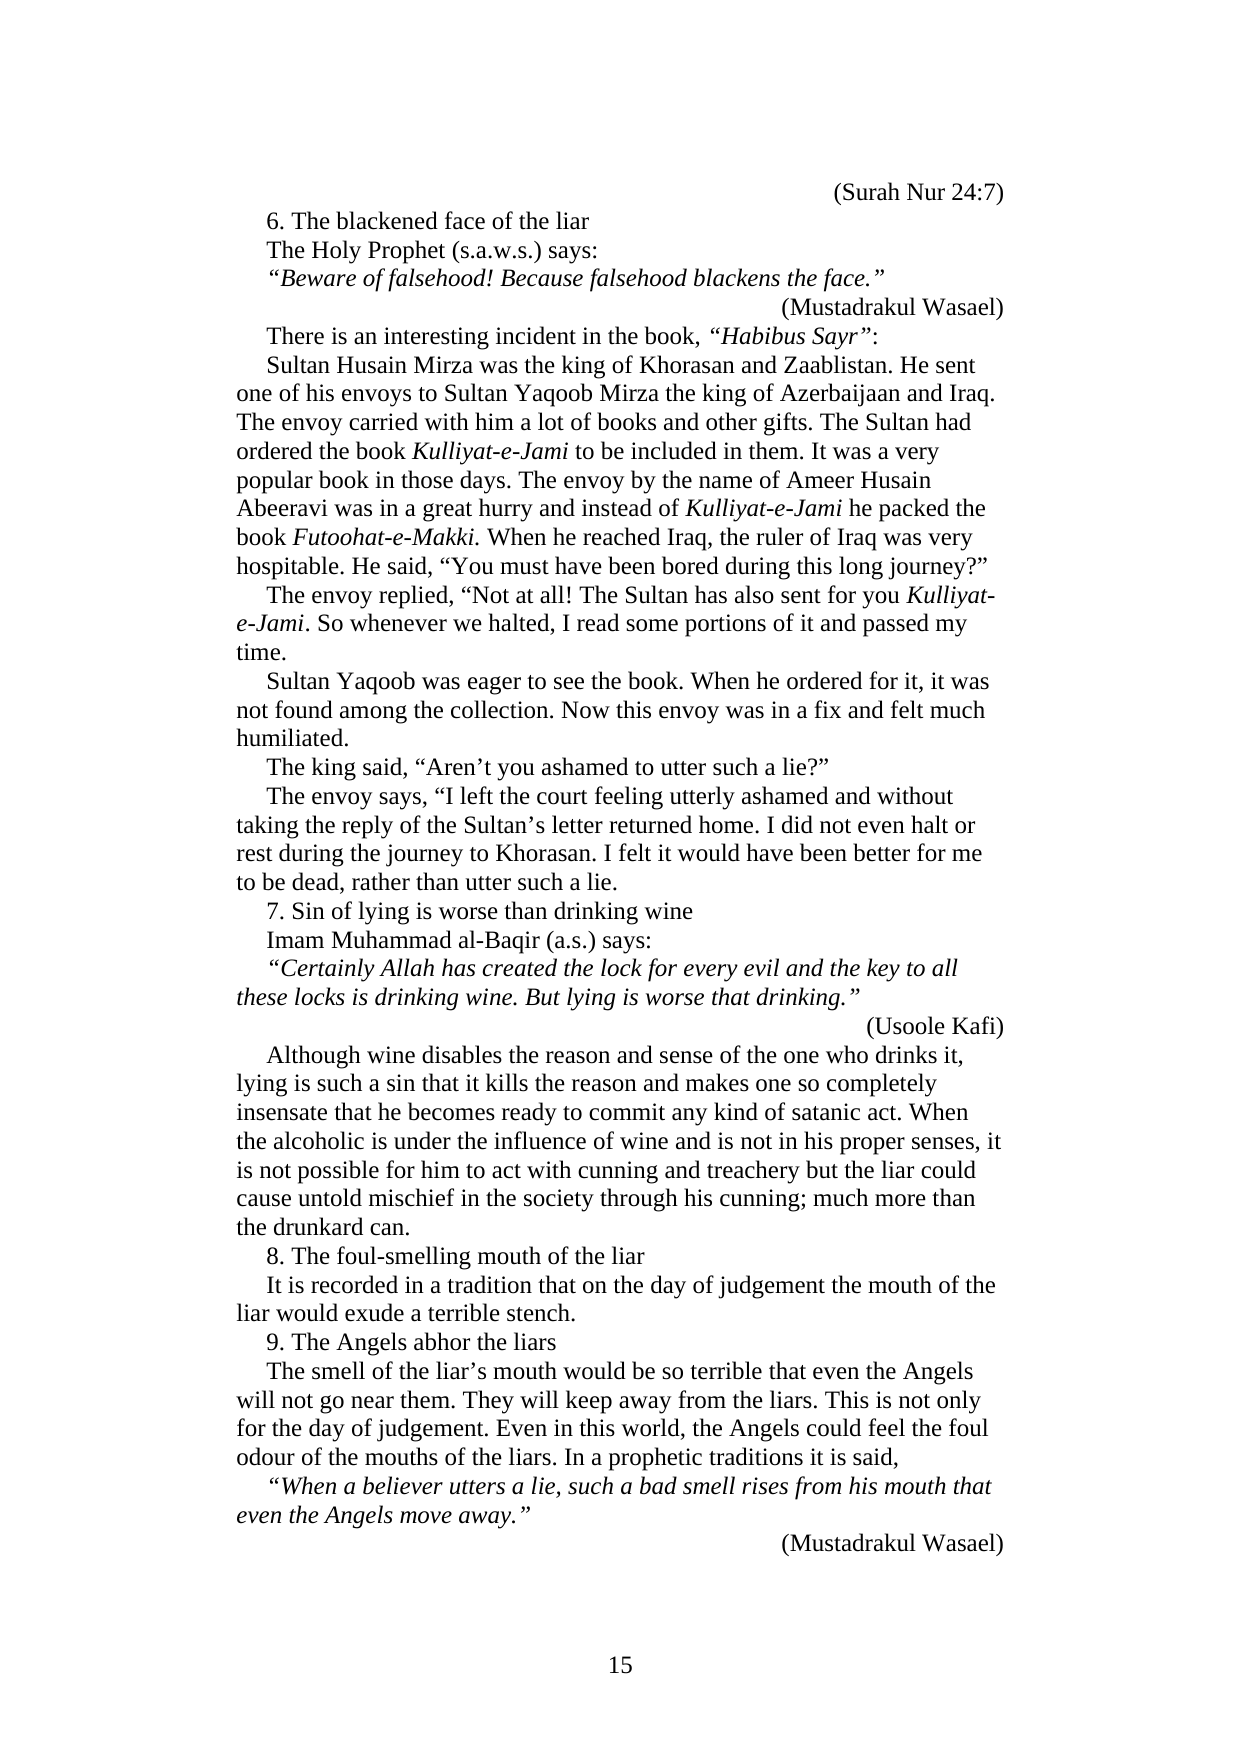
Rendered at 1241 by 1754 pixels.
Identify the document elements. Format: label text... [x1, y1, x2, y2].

text “When a believer utters a lie, such a bad smell rises from his mouth that even the Angels move away.” [236, 1471, 1004, 1528]
text (Usoole Kafi) [236, 1011, 1004, 1040]
text Although wine disables the reason and sense of the one who drinks it, lying is such a sin that it kills the reason and makes one so completely insensate that he becomes ready to commit any kind of satanic act. When the alcoholic is under the influence of wine and is not in his proper senses, it is not possible for him to act with cunning and treachery but the liar could cause untold mischief in the society through his cunning; much more than the drunkard can. [236, 1040, 1004, 1241]
text (Mustadrakul Wasael) [236, 292, 1004, 321]
text 9. The Angels abhor the liars [236, 1327, 1004, 1356]
text “Certainly Allah has created the lock for every evil and the key to all these locks is drinking wine. But lying is worse that drinking.” [236, 953, 1004, 1011]
text 7. Sin of lying is worse than drinking wine [236, 896, 1004, 925]
text (Surah Nur 24:7) [236, 177, 1004, 206]
text It is recorded in a tradition that on the day of judgement the mouth of the liar would exude a terrible stench. [236, 1270, 1004, 1327]
text (Mustadrakul Wasael) [236, 1528, 1004, 1557]
text The king said, “Aren’t you ashamed to utter such a lie?” [236, 752, 1004, 781]
text 8. The foul-smelling mouth of the liar [236, 1241, 1004, 1270]
text 6. The blackened face of the liar [236, 206, 1004, 235]
text Sultan Husain Mirza was the king of Khorasan and Zaablistan. He sent one of his envoys to Sultan Yaqoob Mirza the king of Azerbaijaan and Iraq. The envoy carried with him a lot of books and other gifts. The Sultan had ordered the book Kulliyat-e-Jami to be included in them. It was a very popular book in those days. The envoy by the name of Ameer Husain Abeeravi was in a great hurry and instead of Kulliyat-e-Jami he packed the book Futoohat-e-Makki. When he reached Iraq, the ruler of Iraq was very hospitable. He said, “You must have been bored during this long journey?” [236, 350, 1004, 580]
text The smell of the liar’s mouth would be so terrible that even the Angels will not go near them. They will keep away from the liars. This is not only for the day of judgement. Even in this world, the Angels could feel the foul odour of the mouths of the liars. In a prophetic traditions it is said, [236, 1356, 1004, 1471]
text The envoy replied, “Not at all! The Sultan has also sent for you Kulliyat-e-Jami. So whenever we halted, I read some portions of it and passed my time. [236, 580, 1004, 666]
text “Beware of falsehood! Because falsehood blackens the face.” [236, 263, 1004, 292]
text There is an interesting incident in the book, “Habibus Sayr”: [236, 321, 1004, 350]
text Imam Muhammad al-Baqir (a.s.) says: [236, 925, 1004, 953]
text The Holy Prophet (s.a.w.s.) says: [236, 235, 1004, 263]
text Sultan Yaqoob was eager to see the book. When he ordered for it, it was not found among the collection. Now this envoy was in a fix and felt much humiliated. [236, 666, 1004, 752]
text The envoy says, “I left the court feeling utterly ashamed and without taking the reply of the Sultan’s letter returned home. I did not even halt or rest during the journey to Khorasan. I felt it would have been better for me to be dead, rather than utter such a lie. [236, 781, 1004, 896]
